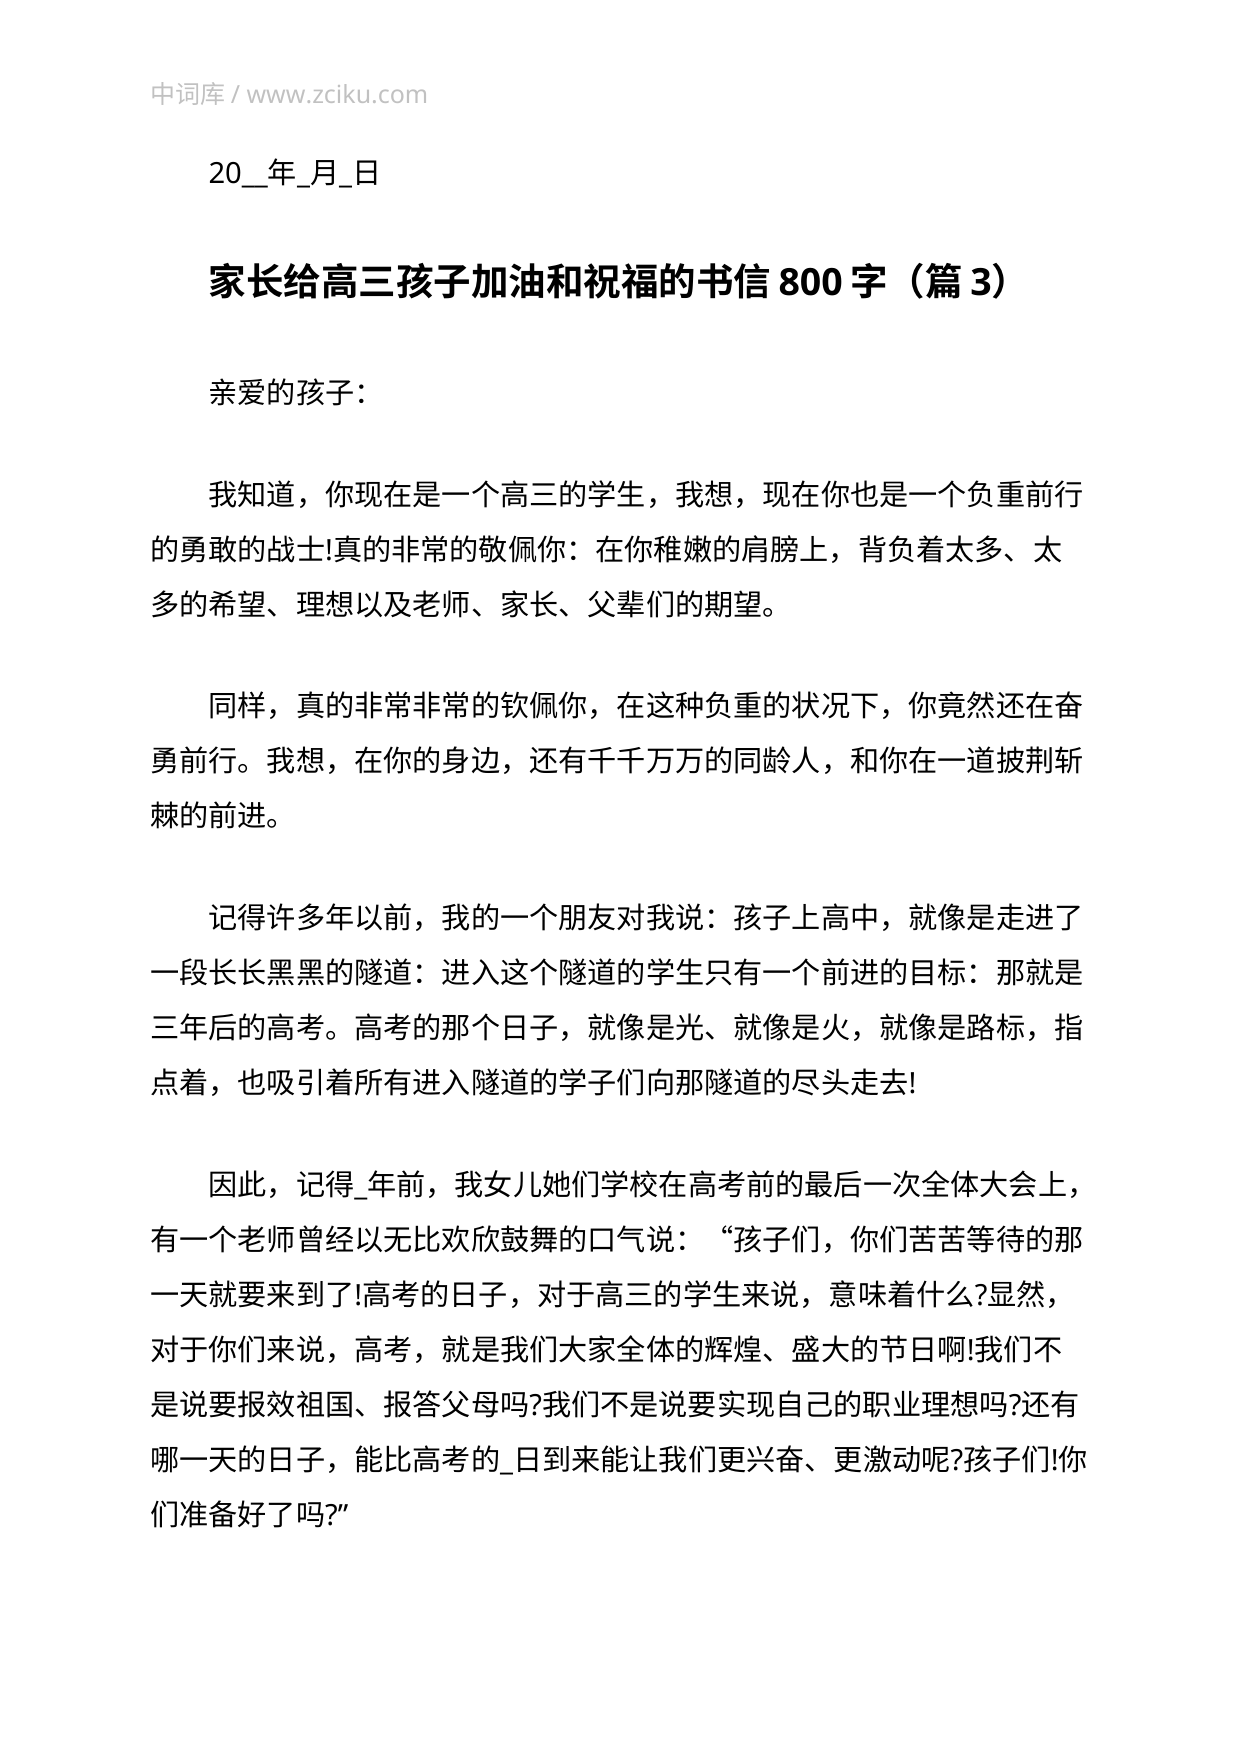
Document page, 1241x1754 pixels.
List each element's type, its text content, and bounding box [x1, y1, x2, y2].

text 因此，记得_年前，我女儿她们学校在高考前的最后一次全体大会上，有一个老师曾经以无比欢欣鼓舞的口气说：“孩子们，你们苦苦等待的那一天就要来到了!高考的日子，对于高三的学生来说，意味着什么?显然，对于你们来说，高考，就是我们大家全体的辉煌、盛大的节日啊!我们不是说要报效祖国、报答父母吗?我们不是说要实现自己的职业理想吗?还有哪一天的日子，能比高考的_日到来能让我们更兴奋、更激动呢?孩子们!你们准备好了吗?” [150, 1161, 1090, 1533]
text 同样，真的非常非常的钦佩你，在这种负重的状况下，你竟然还在奋勇前行。我想，在你的身边，还有千千万万的同龄人，和你在一道披荆斩棘的前进。 [150, 683, 1090, 835]
text 20__年_月_日 [150, 150, 1090, 192]
text 亲爱的孩子： [150, 369, 1090, 412]
text 我知道，你现在是一个高三的学生，我想，现在你也是一个负重前行的勇敢的战士!真的非常的敬佩你：在你稚嫩的肩膀上，背负着太多、太多的希望、理想以及老师、家长、父辈们的期望。 [150, 471, 1090, 623]
text 家长给高三孩子加油和祝福的书信800字（篇3） [150, 252, 1090, 306]
text 记得许多年以前，我的一个朋友对我说：孩子上高中，就像是走进了一段长长黑黑的隧道：进入这个隧道的学生只有一个前进的目标：那就是三年后的高考。高考的那个日子，就像是光、就像是火，就像是路标，指点着，也吸引着所有进入隧道的学子们向那隧道的尽头走去! [150, 894, 1090, 1102]
